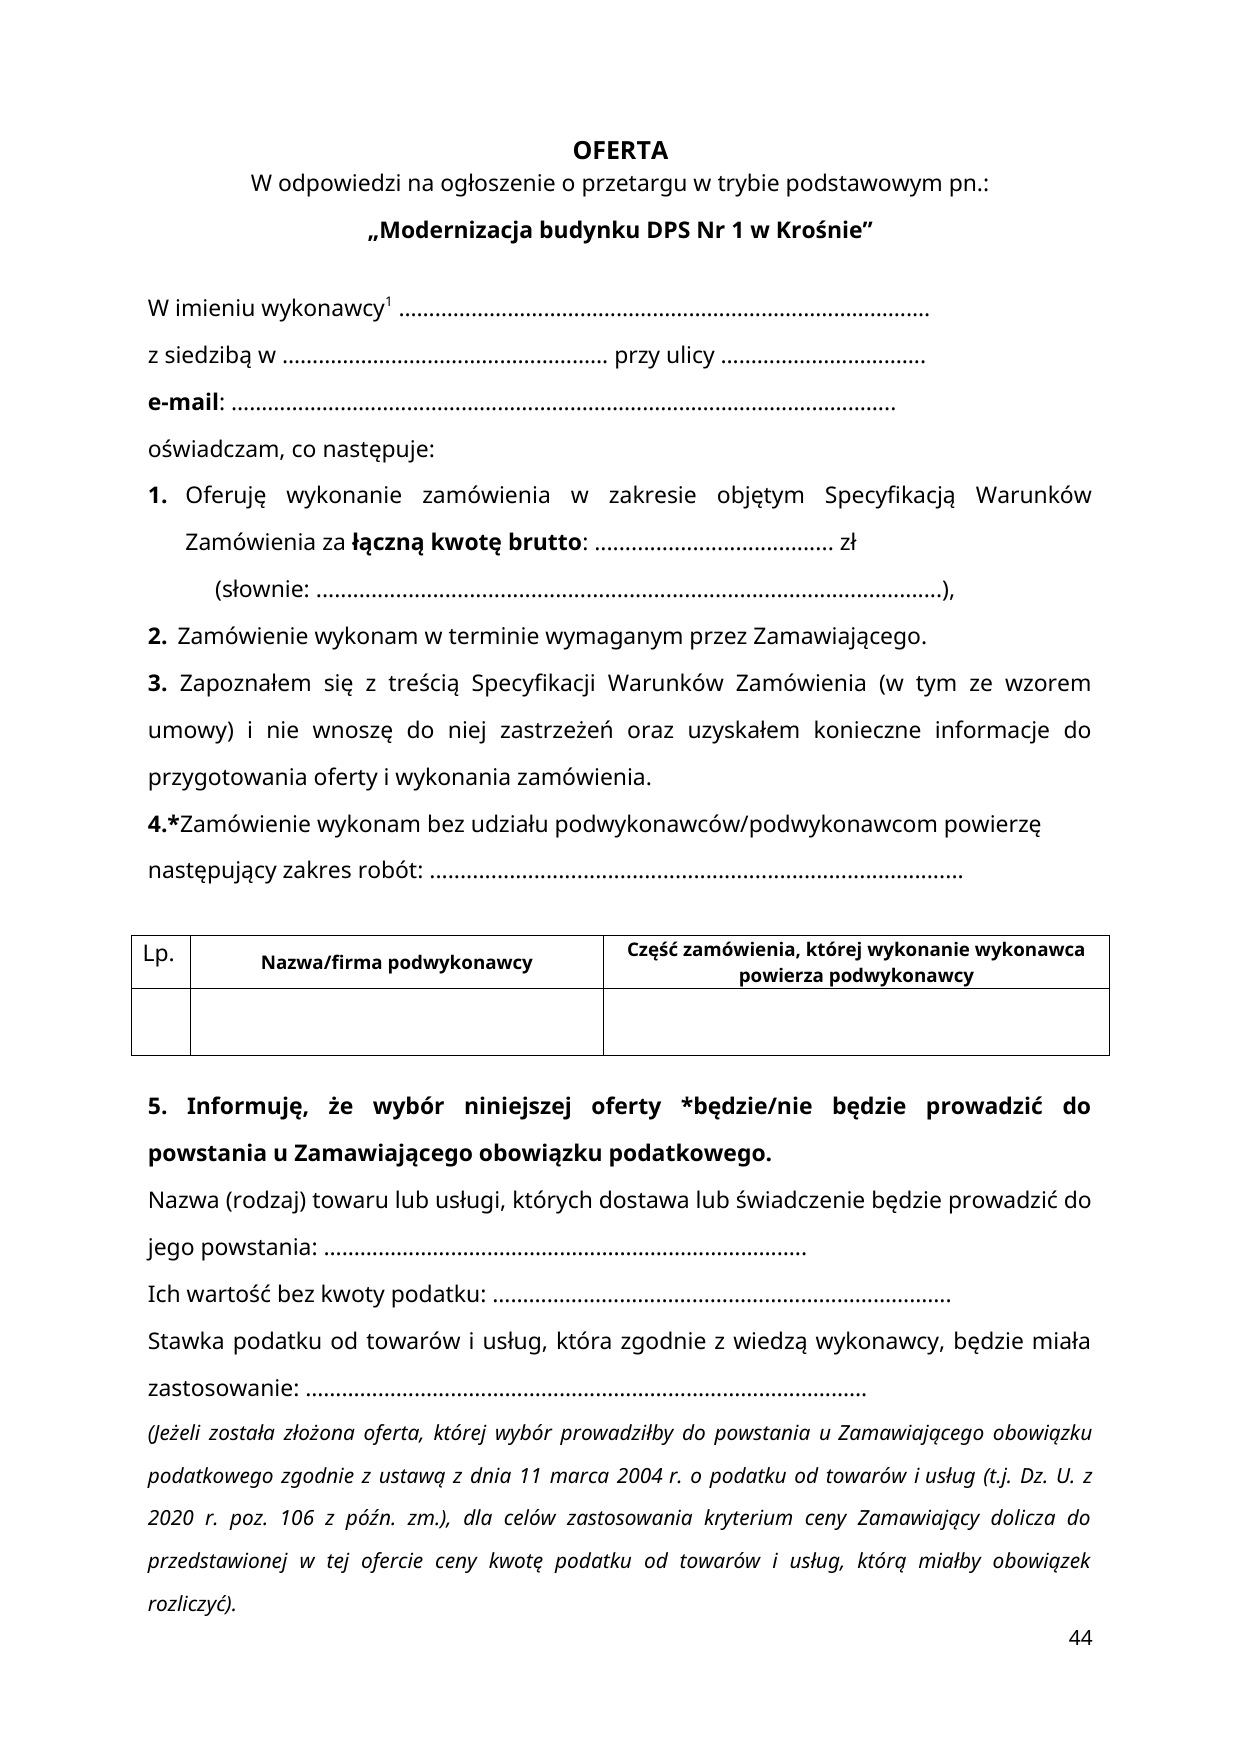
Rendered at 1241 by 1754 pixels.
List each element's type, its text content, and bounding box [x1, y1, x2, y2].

text 3. Zapoznałem się z treścią Specyfikacji Warunków Zamówienia (w tym ze wzorem umowy) i nie wnoszę do niej zastrzeżeń oraz uzyskałem konieczne informacje do przygotowania oferty i wykonania zamówienia. [148, 667, 1092, 792]
table_header Część zamówienia, której wykonanie wykonawca powierza podwykonawcy [604, 936, 1109, 987]
text Nazwa (rodzaj) towaru lub usługi, których dostawa lub świadczenie będzie prowadzić do jego powstania: …………………………………………………………………….. [148, 1184, 1092, 1262]
table_cell [191, 989, 603, 1055]
text OFERTA [148, 133, 1092, 167]
list Zamówienie wykonam w terminie wymaganym przez Zamawiającego. [148, 620, 1092, 651]
text Ich wartość bez kwoty podatku: …………………………………………………………………. [148, 1278, 1092, 1309]
table_cell [604, 989, 1109, 1055]
text Stawka podatku od towarów i usług, która zgodnie z wiedzą wykonawcy, będzie miała zastosowanie: ………………………………………………………………………………… [148, 1324, 1092, 1403]
text oświadczam, co następuje: [148, 433, 1092, 464]
text W imieniu wykonawcy1 ……………………………………………………………………………. [148, 292, 1092, 323]
text e-mail: ………………………..……………………………………………………….…………….. [148, 386, 1092, 417]
text 5. Informuję, że wybór niniejszej oferty *będzie/nie będzie prowadzić do powstania u Zamawiającego obowiązku podatkowego. [148, 1090, 1092, 1168]
table_cell [132, 989, 190, 1055]
table_header Nazwa/firma podwykonawcy [191, 936, 603, 987]
text z siedzibą w ……………………………………………… przy ulicy ……………………………. [148, 339, 1092, 370]
text W odpowiedzi na ogłoszenie o przetargu w trybie podstawowym pn.: [148, 167, 1092, 198]
list Oferuję wykonanie zamówienia w zakresie objętym Specyfikacją Warunków Zamówienia za łączną kwotę brutto: ....................................... zł [148, 479, 1092, 558]
text (słownie: ......................................................................................................), [185, 573, 1092, 604]
text (Jeżeli została złożona oferta, której wybór prowadziłby do powstania u Zamawiającego obowiązku podatkowego zgodnie z ustawą z dnia 11 marca 2004 r. o podatku od towarów i usług (t.j. Dz. U. z 2020 r. poz. 106 z późn. zm.), dla celów zastosowania kryterium ceny Zamawiający dolicza do przedstawionej w tej ofercie ceny kwotę podatku od towarów i usług, którą miałby obowiązek rozliczyć). [148, 1418, 1092, 1617]
text „Modernizacja budynku DPS Nr 1 w Krośnie” [148, 214, 1092, 245]
text 4.*Zamówienie wykonam bez udziału podwykonawców/podwykonawcom powierzę następujący zakres robót: ....................................................................................... [148, 808, 1092, 886]
table_header Lp. [132, 936, 190, 987]
